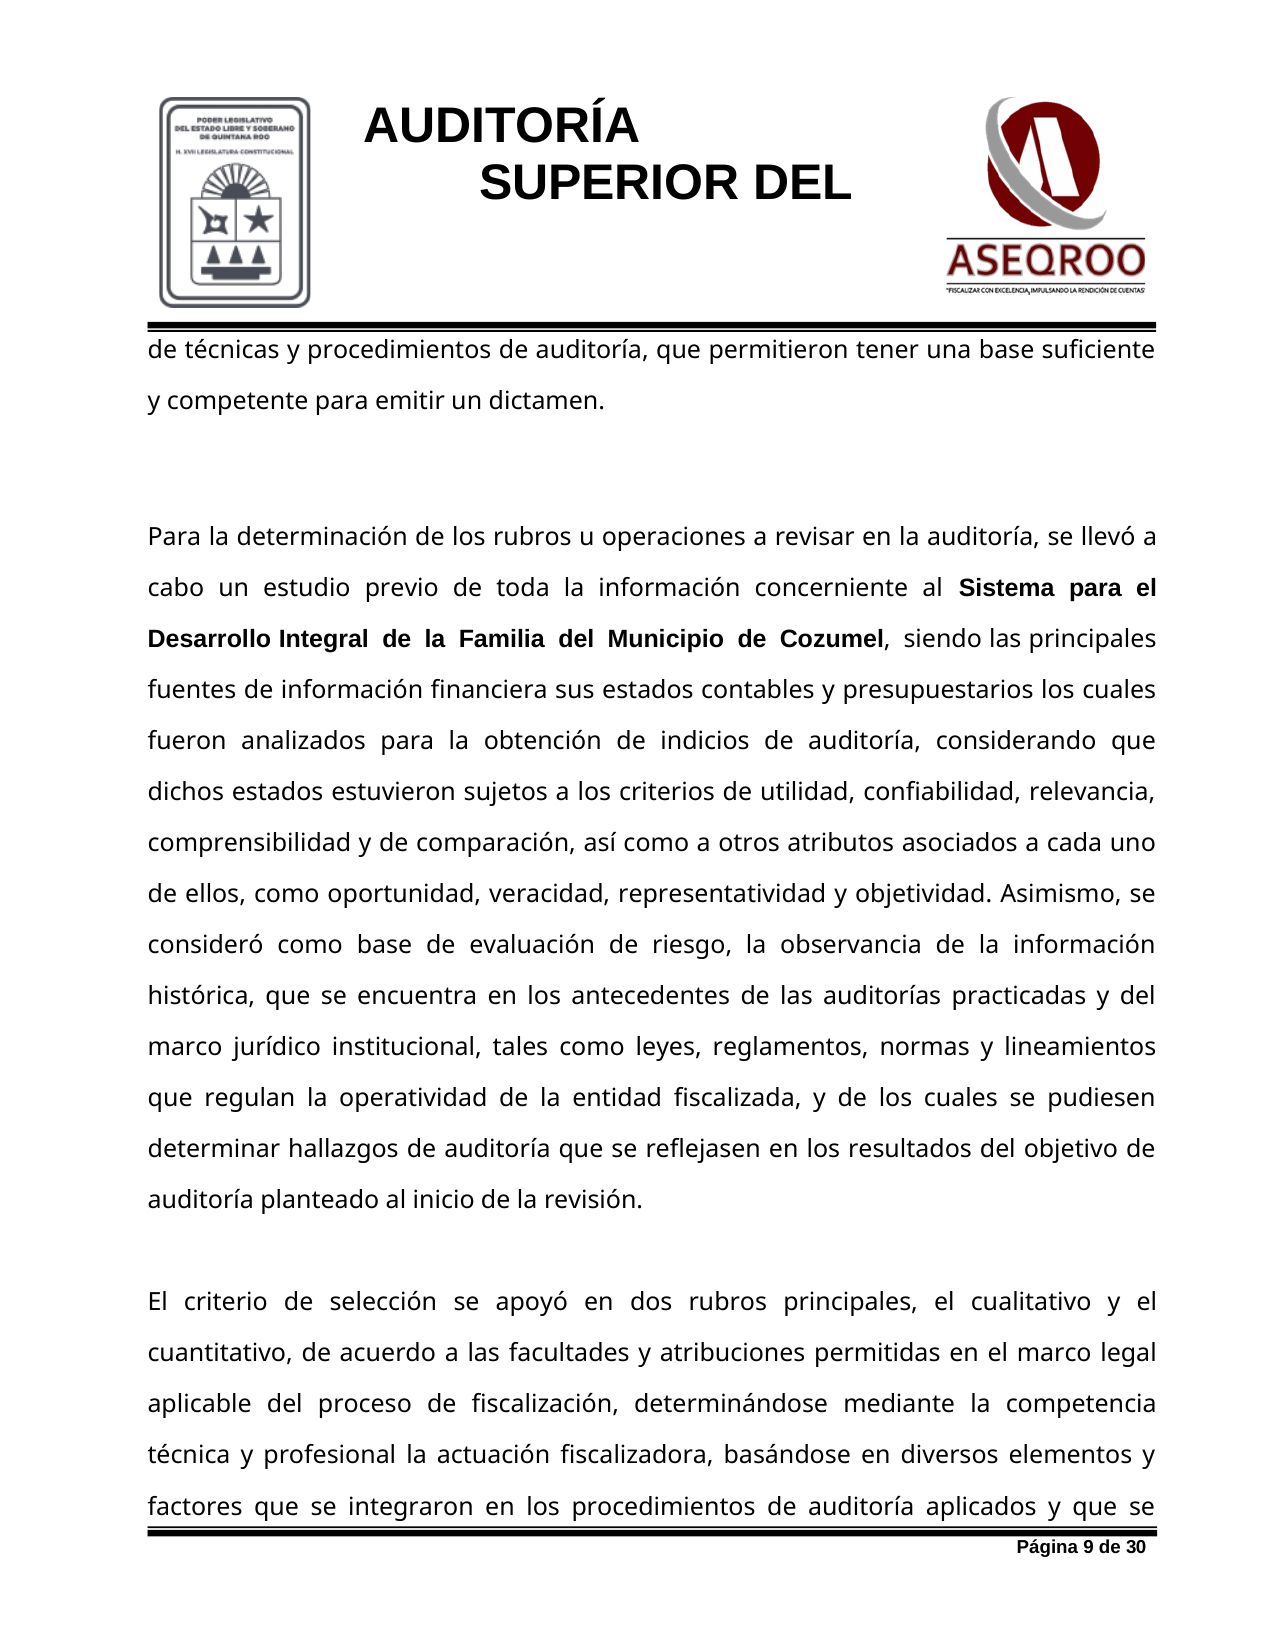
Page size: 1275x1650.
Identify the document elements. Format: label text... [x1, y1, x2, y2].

picture [946, 97, 1146, 295]
text Para la determinación de los rubros u operaciones a revisar en la auditoría, se llevó a cabo un estudio previo de toda la información concerniente al Sistema para el Desarrollo Integral de la Familia del Municipio de Cozumel, siendo las principales fuentes de información financiera sus estados contables y presupuestarios los cuales fueron analizados para la obtención de indicios de auditoría, considerando que dichos estados estuvieron sujetos a los criterios de utilidad, confiabilidad, relevancia, comprensibilidad y de comparación, así como a otros atributos asociados a cada uno de ellos, como oportunidad, veracidad, representatividad y objetividad. Asimismo, se consideró como base de evaluación de riesgo, la observancia de la información histórica, que se encuentra en los antecedentes de las auditorías practicadas y del marco jurídico institucional, tales como leyes, reglamentos, normas y lineamientos que regulan la operatividad de la entidad fiscalizada, y de los cuales se pudiesen determinar hallazgos de auditoría que se reflejasen en los resultados del objetivo de auditoría planteado al inicio de la revisión. [147, 518, 1157, 1216]
picture [159, 97, 311, 308]
